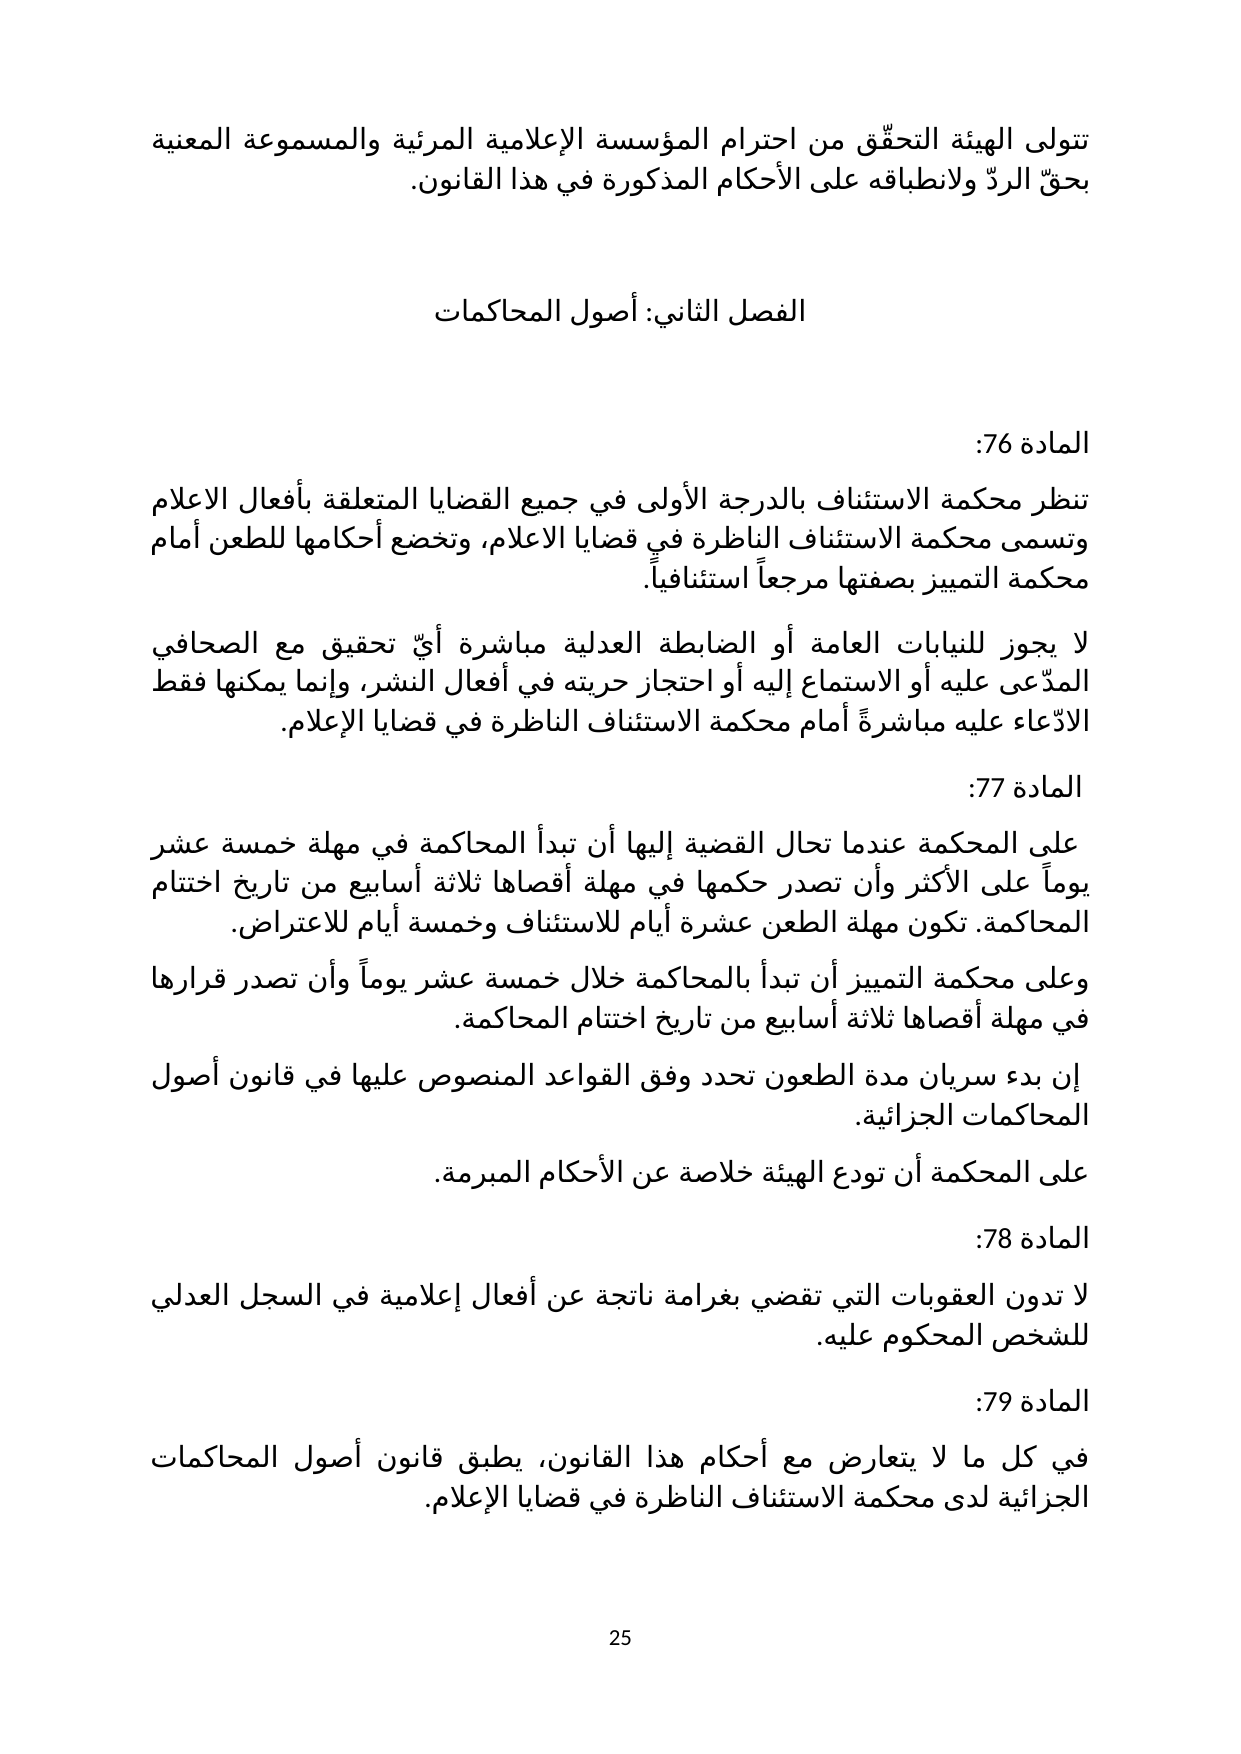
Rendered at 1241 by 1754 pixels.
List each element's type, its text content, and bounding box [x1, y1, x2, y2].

text المادة 77: [150, 769, 1090, 805]
text وعلى محكمة التمييز أن تبدأ بالمحاكمة خلال خمسة عشر يوماً وأن تصدر قرارها في مهلة أقصاها ثلاثة أسابيع من تاريخ اختتام المحاكمة. [150, 962, 1090, 1036]
text لا يجوز للنيابات العامة أو الضابطة العدلية مباشرة أيّ تحقيق مع الصحافي المدّعى عليه أو الاستماع إليه أو احتجاز حريته في أفعال النشر، وإنما يمكنها فقط الادّعاء عليه مباشرةً أمام محكمة الاستئناف الناظرة في قضايا الإعلام. [150, 626, 1090, 739]
text تنظر محكمة الاستئناف بالدرجة الأولى في جميع القضايا المتعلقة بأفعال الاعلام وتسمى محكمة الاستئناف الناظرة في قضايا الاعلام، وتخضع أحكامها للطعن أمام محكمة التمييز بصفتها مرجعاً استئنافياً. [150, 482, 1090, 595]
text المادة 78: [150, 1221, 1090, 1256]
text المادة 76: [150, 425, 1090, 460]
text على المحكمة عندما تحال القضية إليها أن تبدأ المحاكمة في مهلة خمسة عشر يوماً على الأكثر وأن تصدر حكمها في مهلة أقصاها ثلاثة أسابيع من تاريخ اختتام المحاكمة. تكون مهلة الطعن عشرة أيام للاستئناف وخمسة أيام للاعتراض. [150, 827, 1090, 940]
text لا تدون العقوبات التي تقضي بغرامة ناتجة عن أفعال إعلامية في السجل العدلي للشخص المحكوم عليه. [150, 1278, 1090, 1353]
text على المحكمة أن تودع الهيئة خلاصة عن الأحكام المبرمة. [150, 1154, 1090, 1190]
text المادة 79: [150, 1383, 1090, 1418]
text تتولى الهيئة التحقّق من احترام المؤسسة الإعلامية المرئية والمسموعة المعنية بحقّ الردّ ولانطباقه على الأحكام المذكورة في هذا القانون. [150, 122, 1090, 197]
text الفصل الثاني: أصول المحاكمات [150, 293, 1090, 328]
text إن بدء سريان مدة الطعون تحدد وفق القواعد المنصوص عليها في قانون أصول المحاكمات الجزائية. [150, 1058, 1090, 1133]
text في كل ما لا يتعارض مع أحكام هذا القانون، يطبق قانون أصول المحاكمات الجزائية لدى محكمة الاستئناف الناظرة في قضايا الإعلام. [150, 1441, 1090, 1515]
